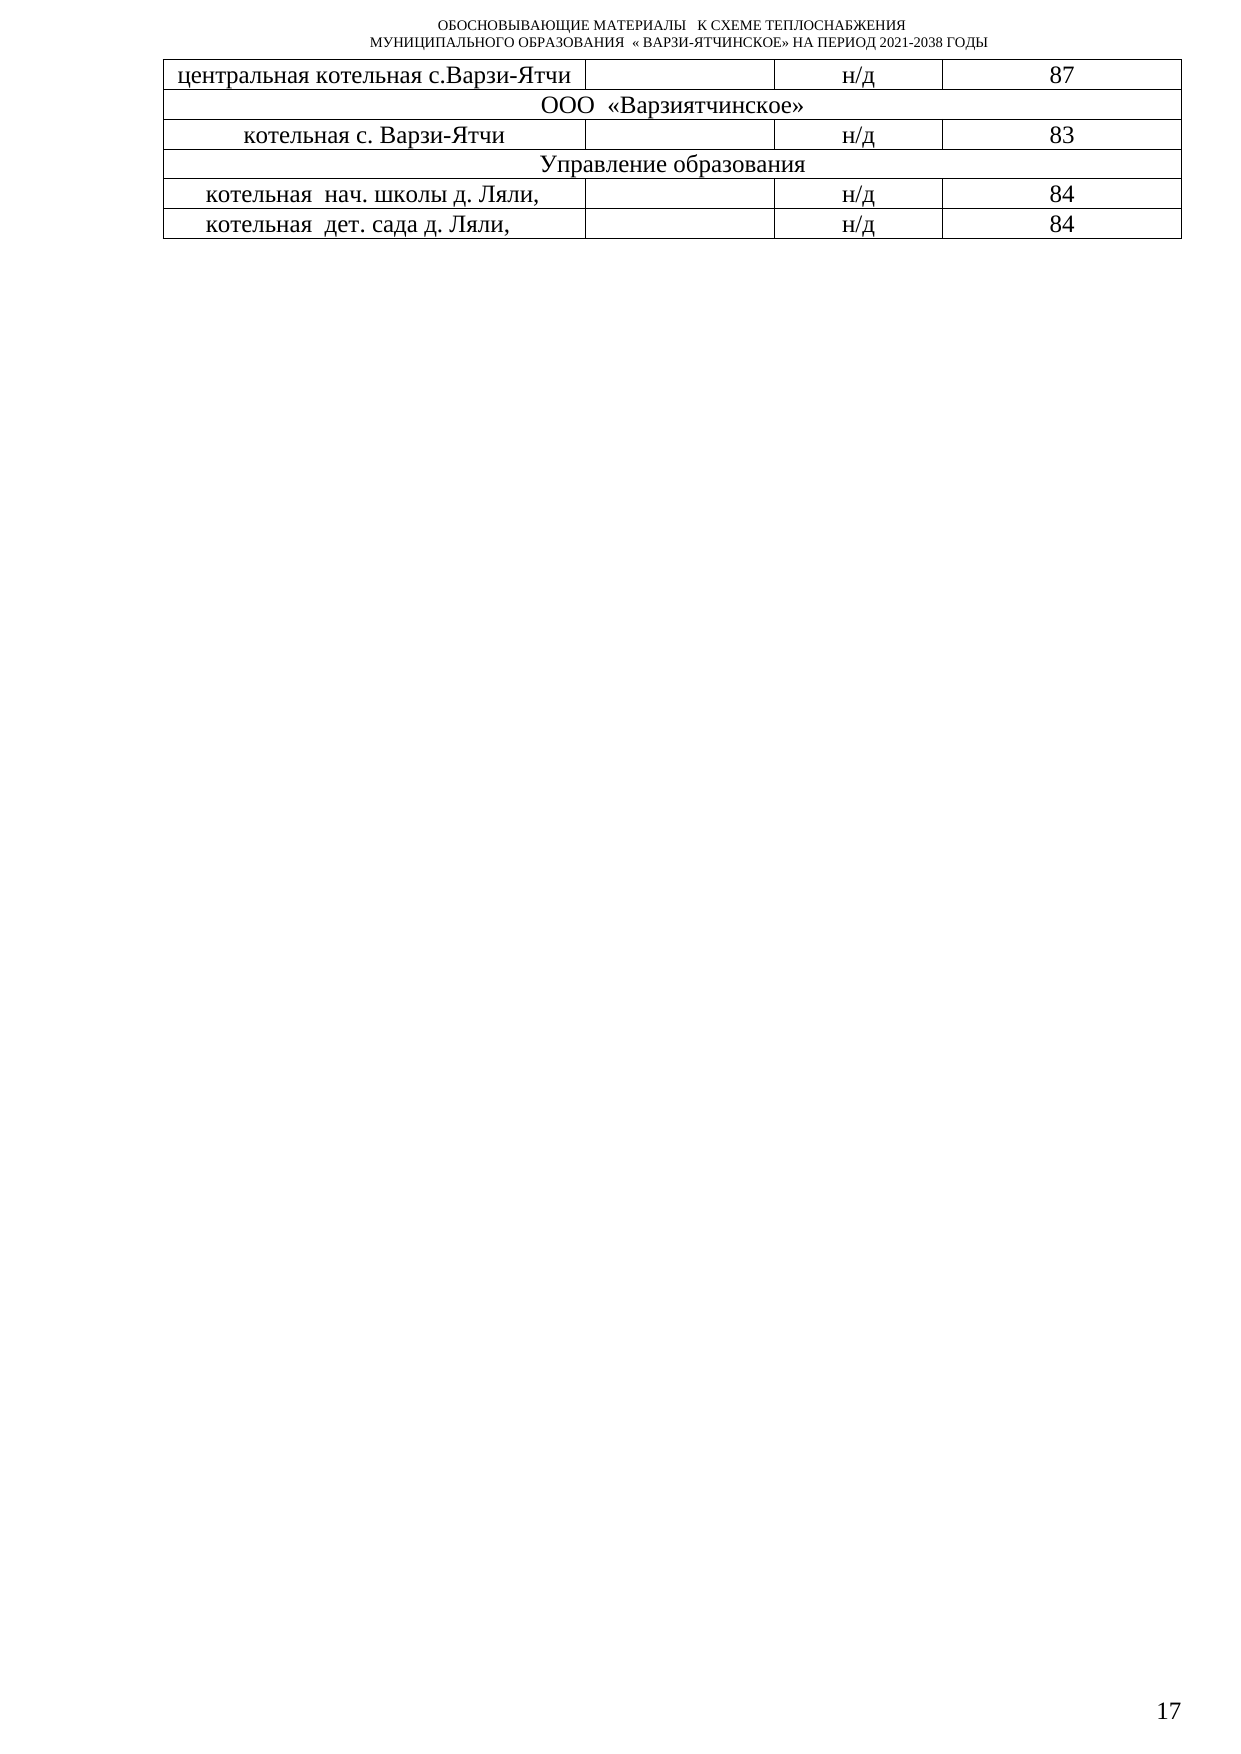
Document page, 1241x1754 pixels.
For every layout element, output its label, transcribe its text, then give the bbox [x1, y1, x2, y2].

table_cell центральная котельная с.Варзи-Ятчи [164, 60, 585, 89]
table_cell [586, 120, 774, 148]
table_cell н/д [775, 209, 942, 238]
table_cell [586, 179, 774, 208]
table_cell н/д [775, 60, 942, 89]
table_cell 84 [943, 179, 1181, 208]
table_cell Управление образования [164, 150, 1181, 178]
table_cell 84 [943, 209, 1181, 238]
table_cell 83 [943, 120, 1181, 148]
table_cell н/д [775, 179, 942, 208]
table_cell ООО «Варзиятчинское» [164, 90, 1181, 119]
table_cell 87 [943, 60, 1181, 89]
table_cell [586, 60, 774, 89]
table_cell котельная дет. сада д. Ляли, [164, 209, 585, 238]
table_cell н/д [775, 120, 942, 148]
table_cell котельная нач. школы д. Ляли, [164, 179, 585, 208]
table_cell [586, 209, 774, 238]
table_cell котельная с. Варзи-Ятчи [164, 120, 585, 148]
